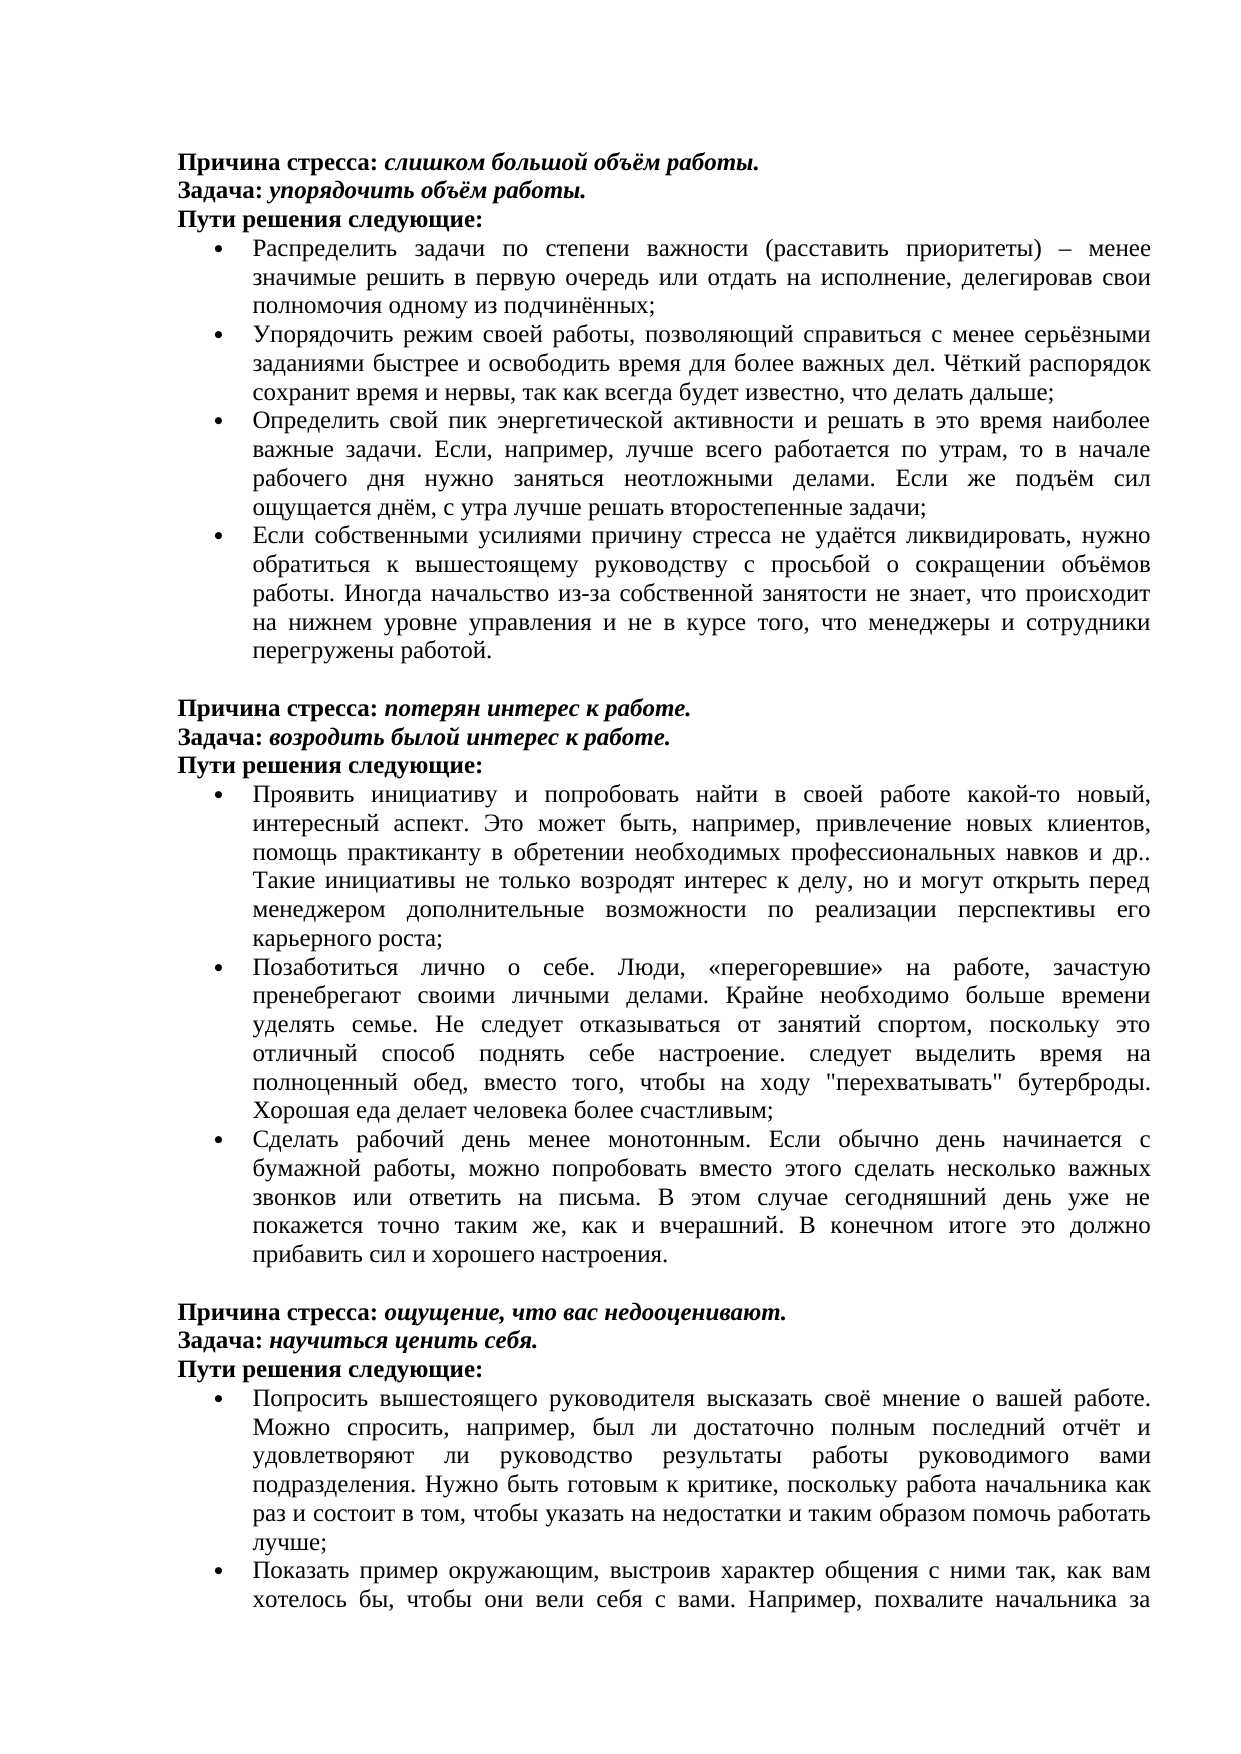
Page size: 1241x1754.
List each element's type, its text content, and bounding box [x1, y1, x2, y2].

text Причина стресса: слишком большой объём работы. [177, 147, 1152, 176]
list Упорядочить режим своей работы, позволяющий справиться с менее серьёзными заданиями быстрее и освободить время для более важных дел. Чёткий распорядок сохранит время и нервы, так как всегда будет известно, что делать дальше; [215, 319, 1152, 406]
list Проявить инициативу и попробовать найти в своей работе какой-то новый, интересный аспект. Это может быть, например, привлечение новых клиентов, помощь практиканту в обретении необходимых профессиональных навков и др.. Такие инициативы не только возродят интерес к делу, но и могут открыть перед менеджером дополнительные возможности по реализации перспективы его карьерного роста; [215, 779, 1152, 952]
text Задача: упорядочить объём работы. [177, 176, 1152, 204]
list Распределить задачи по степени важности (расставить приоритеты) – менее значимые решить в первую очередь или отдать на исполнение, делегировав свои полномочия одному из подчинённых; [215, 233, 1152, 319]
text Пути решения следующие: [177, 1354, 1152, 1383]
text Причина стресса: ощущение, что вас недооценивают. [177, 1297, 1152, 1326]
text Задача: возродить былой интерес к работе. [177, 722, 1152, 751]
text Пути решения следующие: [177, 751, 1152, 779]
list Сделать рабочий день менее монотонным. Если обычно день начинается с бумажной работы, можно попробовать вместо этого сделать несколько важных звонков или ответить на письма. В этом случае сегодняшний день уже не покажется точно таким же, как и вчерашний. В конечном итоге это должно прибавить сил и хорошего настроения. [215, 1124, 1152, 1268]
list Позаботиться лично о себе. Люди, «перегоревшие» на работе, зачастую пренебрегают своими личными делами. Крайне необходимо больше времени уделять семье. Не следует отказываться от занятий спортом, поскольку это отличный способ поднять себе настроение. следует выделить время на полноценный обед, вместо того, чтобы на ходу "перехватывать" бутерброды. Хорошая еда делает человека более счастливым; [215, 952, 1152, 1124]
list Определить свой пик энергетической активности и решать в это время наиболее важные задачи. Если, например, лучше всего работается по утрам, то в начале рабочего дня нужно заняться неотложными делами. Если же подъём сил ощущается днём, с утра лучше решать второстепенные задачи; [215, 406, 1152, 521]
text Пути решения следующие: [177, 204, 1152, 233]
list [215, 1556, 1152, 1613]
list Если собственными усилиями причину стресса не удаётся ликвидировать, нужно обратиться к вышестоящему руководству с просьбой о сокращении объёмов работы. Иногда начальство из-за собственной занятости не знает, что происходит на нижнем уровне управления и не в курсе того, что менеджеры и сотрудники перегружены работой. [215, 521, 1152, 664]
text Причина стресса: потерян интерес к работе. [177, 693, 1152, 722]
text Задача: научиться ценить себя. [177, 1326, 1152, 1354]
list Попросить вышестоящего руководителя высказать своё мнение о вашей работе. Можно спросить, например, был ли достаточно полным последний отчёт и удовлетворяют ли руководство результаты работы руководимого вами подразделения. Нужно быть готовым к критике, поскольку работа начальника как раз и состоит в том, чтобы указать на недостатки и таким образом помочь работать лучше; [215, 1383, 1152, 1556]
